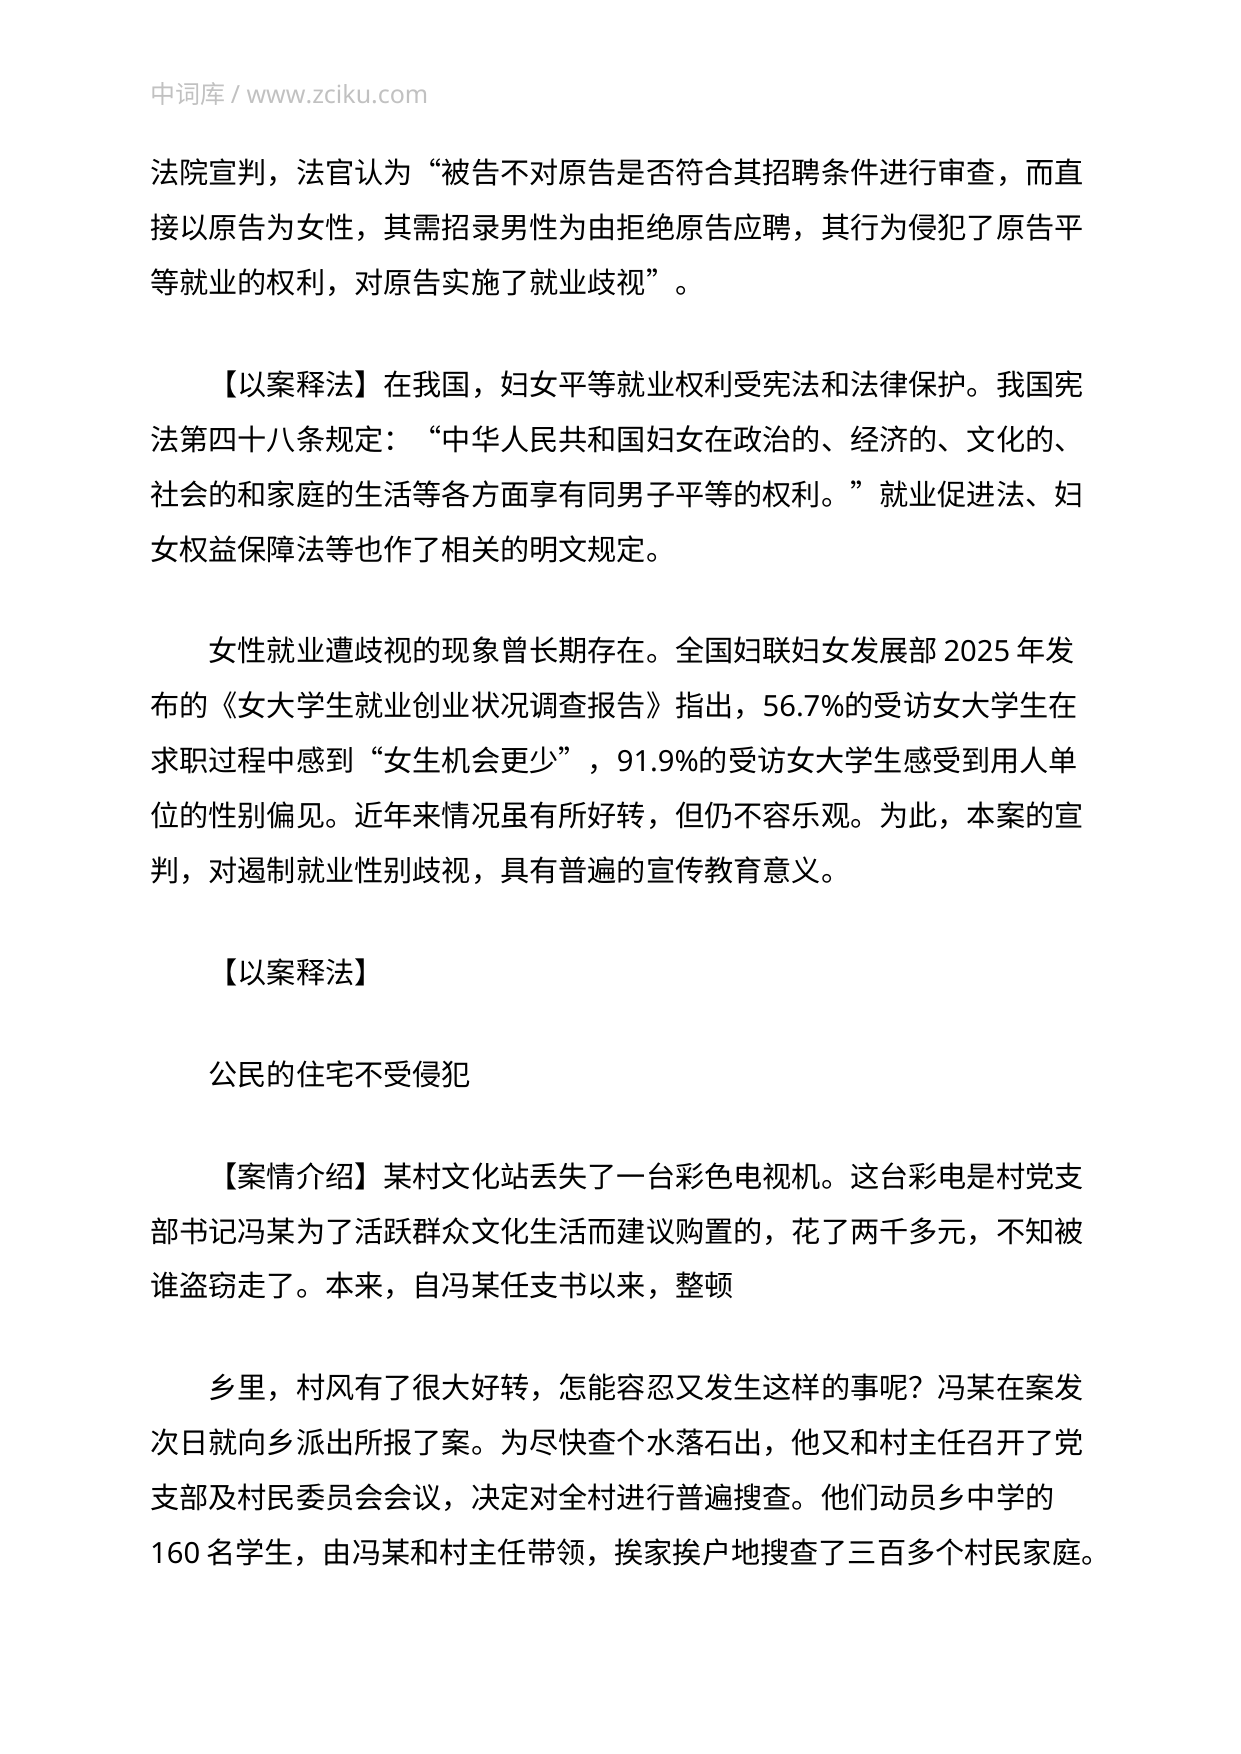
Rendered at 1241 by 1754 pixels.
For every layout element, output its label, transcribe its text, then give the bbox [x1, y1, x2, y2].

text 【以案释法】 [150, 950, 1090, 992]
text 女性就业遭歧视的现象曾长期存在。全国妇联妇女发展部2025年发布的《女大学生就业创业状况调查报告》指出，56.7%的受访女大学生在求职过程中感到“女生机会更少”，91.9%的受访女大学生感受到用人单位的性别偏见。近年来情况虽有所好转，但仍不容乐观。为此，本案的宣判，对遏制就业性别歧视，具有普遍的宣传教育意义。 [150, 628, 1090, 890]
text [150, 1365, 1090, 1572]
text 【以案释法】在我国，妇女平等就业权利受宪法和法律保护。我国宪法第四十八条规定：“中华人民共和国妇女在政治的、经济的、文化的、社会的和家庭的生活等各方面享有同男子平等的权利。”就业促进法、妇女权益保障法等也作了相关的明文规定。 [150, 362, 1090, 568]
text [150, 150, 1090, 302]
text 【案情介绍】某村文化站丢失了一台彩色电视机。这台彩电是村党支部书记冯某为了活跃群众文化生活而建议购置的，花了两千多元，不知被谁盗窃走了。本来，自冯某任支书以来，整顿 [150, 1153, 1090, 1305]
text 公民的住宅不受侵犯 [150, 1051, 1090, 1094]
